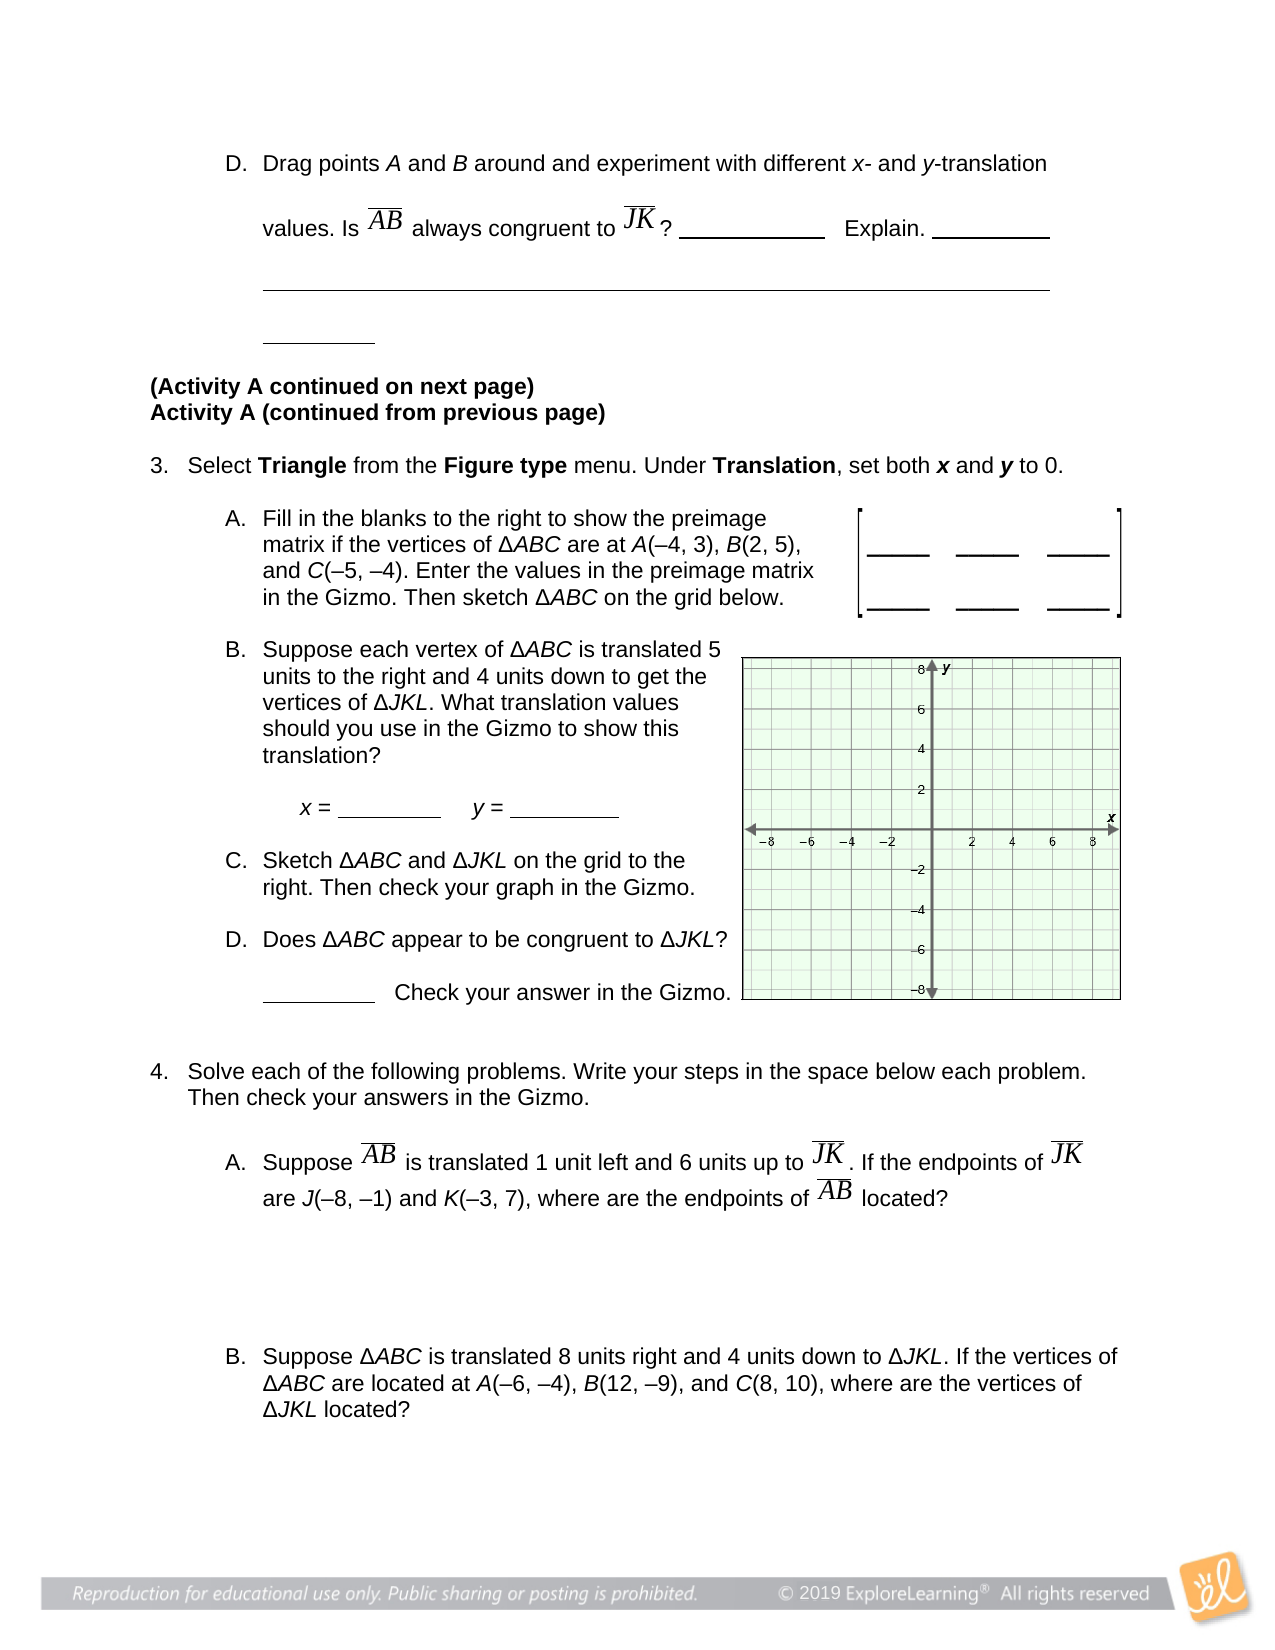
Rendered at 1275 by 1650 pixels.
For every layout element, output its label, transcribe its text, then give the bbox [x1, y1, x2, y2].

list Fill in the blanks to the right to show the preimage matrix if the vertices of ΔABC are at A(–4, 3), B(2, 5), and C(–5, –4). Enter the values in the preimage matrix in the Gizmo. Then sketch ΔABC on the grid below. [225, 504, 825, 610]
text Check your answer in the Gizmo. [262, 979, 750, 1005]
text Activity A (continued from previous page) [150, 399, 1125, 425]
list Suppose is translated 1 unit left and 6 units up to . If the endpoints of are J(–8, –1) and K(–3, 7), where are the endpoints of located? [225, 1137, 1125, 1211]
picture [743, 658, 1120, 999]
list Select Triangle from the Figure type menu. Under Translation, set both x and y to 0. [150, 452, 1125, 478]
list Does ΔABC appear to be congruent to ΔJKL? [225, 926, 731, 952]
list Solve each of the following problems. Write your steps in the space below each problem. Then check your answers in the Gizmo. [150, 1058, 1125, 1111]
list Drag points A and B around and experiment with different x- and y-translation values. Is always congruent to ? Explain. [225, 150, 1125, 346]
list Suppose each vertex of ΔABC is translated 5 units to the right and 4 units down to get the vertices of ΔJKL. What translation values should you use in the Gizmo to show this translation? [225, 636, 731, 768]
text (Activity A continued on next page) [150, 373, 1125, 399]
list Suppose ΔABC is translated 8 units right and 4 units down to ΔJKL. If the vertices of ΔABC are located at A(–6, –4), B(12, –9), and C(8, 10), where are the vertices of ΔJKL located? [225, 1343, 1125, 1422]
list x = y = [300, 794, 741, 821]
picture [1, 1536, 1275, 1650]
list Sketch ΔABC and ΔJKL on the grid to the right. Then check your graph in the Gizmo. [225, 847, 731, 900]
